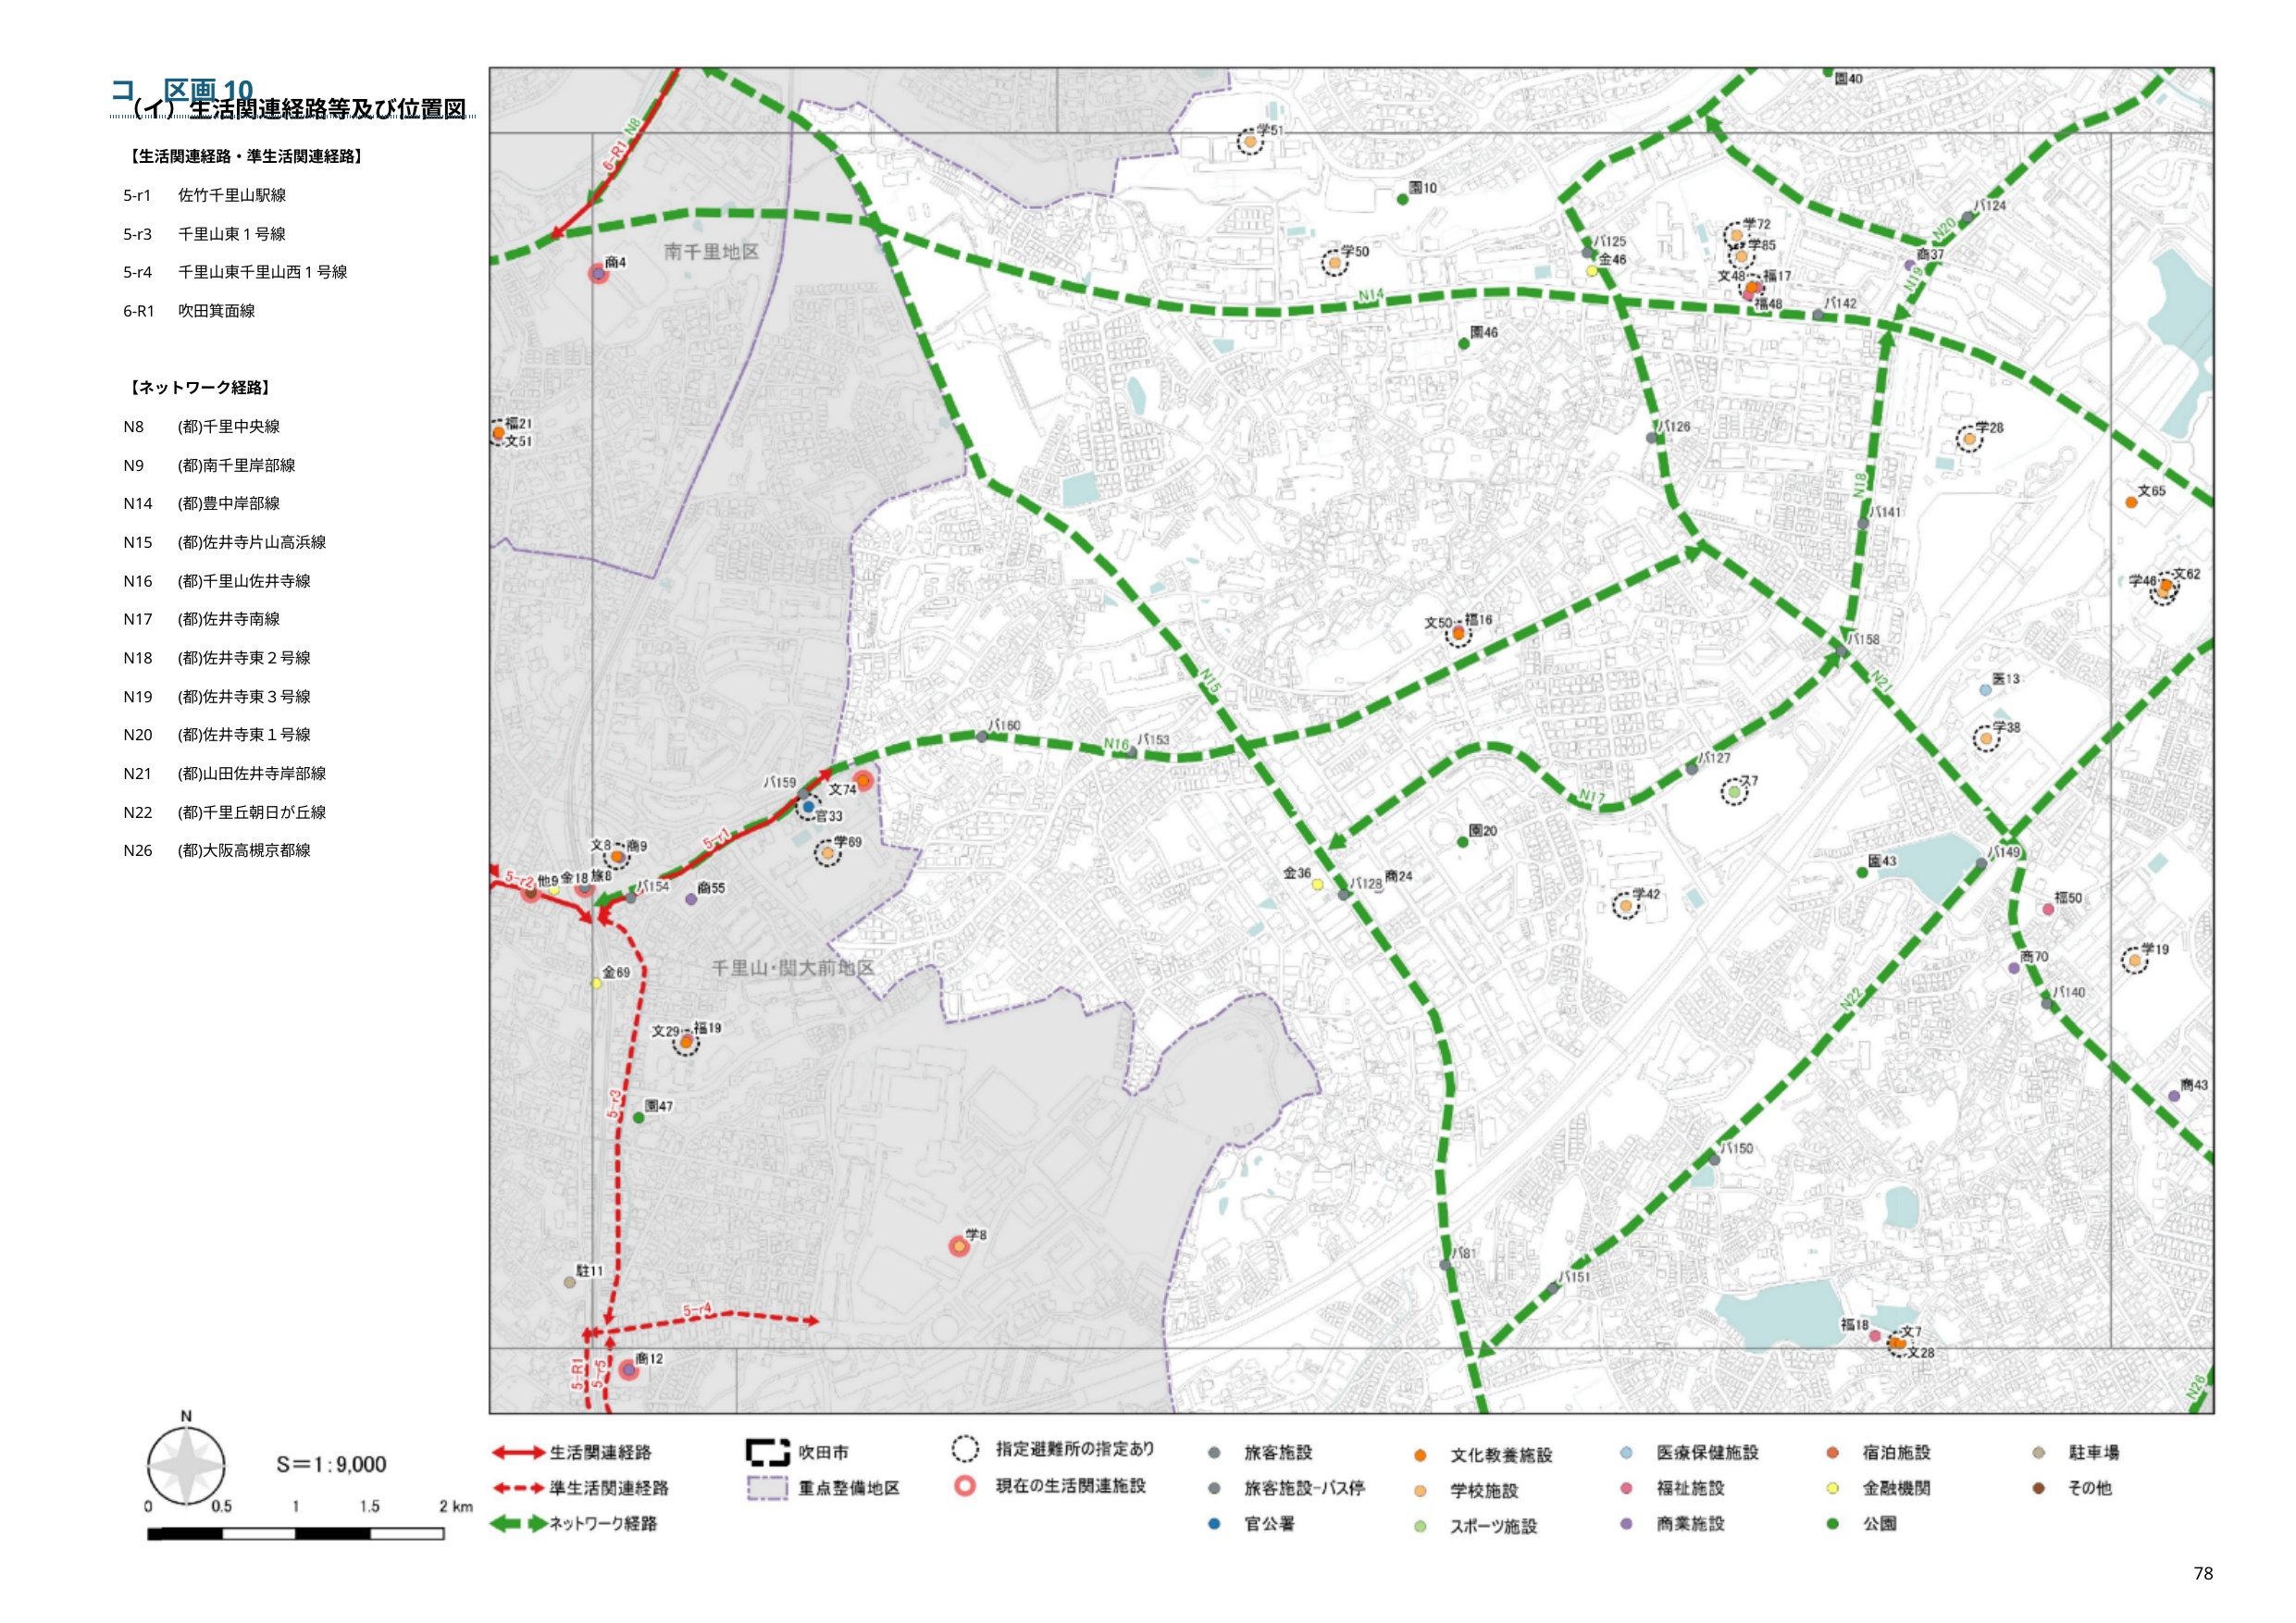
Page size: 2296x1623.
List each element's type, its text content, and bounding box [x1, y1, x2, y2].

subtitle （イ）生活関連経路等及び位置図 [119, 90, 2214, 125]
picture [0, 0, 2296, 1543]
